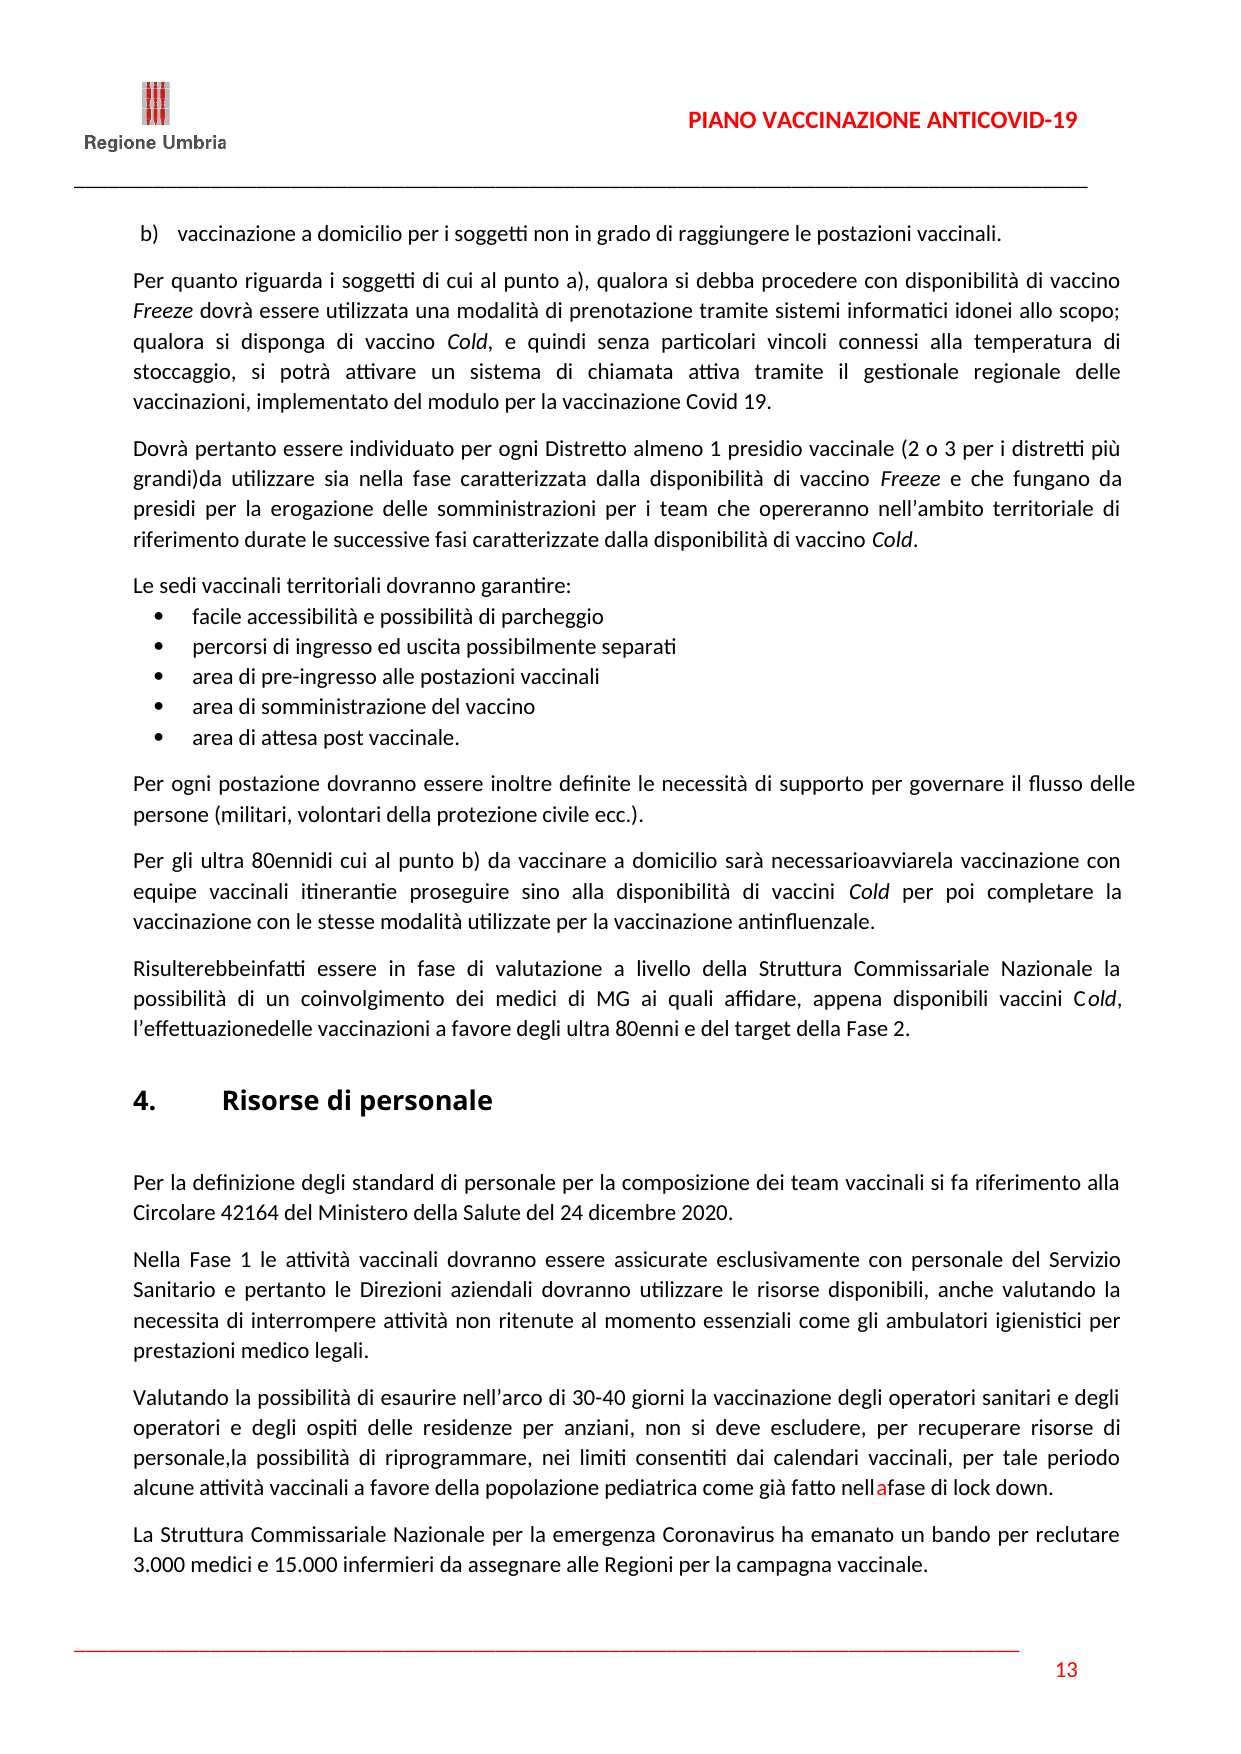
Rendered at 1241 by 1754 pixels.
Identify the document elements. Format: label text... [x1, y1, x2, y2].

text La Struttura Commissariale Nazionale per la emergenza Coronavirus ha emanato un bando per reclutare 3.000 medici e 15.000 infermieri da assegnare alle Regioni per la campagna vaccinale. [133, 1520, 1122, 1579]
text Dovrà pertanto essere individuato per ogni Distretto almeno 1 presidio vaccinale (2 o 3 per i distretti più grandi)da utilizzare sia nella fase caratterizzata dalla disponibilità di vaccino Freeze e che fungano da presidi per la erogazione delle somministrazioni per i team che opereranno nell’ambito territoriale di riferimento durate le successive fasi caratterizzate dalla disponibilità di vaccino Cold. [133, 434, 1122, 553]
text Per la definizione degli standard di personale per la composizione dei team vaccinali si fa riferimento alla Circolare 42164 del Ministero della Salute del 24 dicembre 2020. [133, 1168, 1122, 1227]
text Valutando la possibilità di esaurire nell’arco di 30-40 giorni la vaccinazione degli operatori sanitari e degli operatori e degli ospiti delle residenze per anziani, non si deve escludere, per recuperare risorse di personale,la possibilità di riprogrammare, nei limiti consentiti dai calendari vaccinali, per tale periodo alcune attività vaccinali a favore della popolazione pediatrica come già fatto nellafase di lock down. [133, 1383, 1122, 1502]
list area di pre-ingresso alle postazioni vaccinali [154, 662, 1137, 690]
list area di somministrazione del vaccino [154, 692, 1137, 721]
list Le sedi vaccinali territoriali dovranno garantire: [133, 572, 1137, 600]
list percorsi di ingresso ed uscita possibilmente separati [154, 632, 1137, 660]
text Per ogni postazione dovranno essere inoltre definite le necessità di supporto per governare il flusso delle persone (militari, volontari della protezione civile ecc.). [133, 769, 1137, 828]
subtitle Risorse di personale [133, 1082, 1122, 1118]
text Per gli ultra 80ennidi cui al punto b) da vaccinare a domicilio sarà necessarioavviarela vaccinazione con equipe vaccinali itinerantie proseguire sino alla disponibilità di vaccini Cold per poi completare la vaccinazione con le stesse modalità utilizzate per la vaccinazione antinfluenzale. [133, 847, 1122, 935]
text Nella Fase 1 le attività vaccinali dovranno essere assicurate esclusivamente con personale del Servizio Sanitario e pertanto le Direzioni aziendali dovranno utilizzare le risorse disponibili, anche valutando la necessita di interrompere attività non ritenute al momento essenziali come gli ambulatori igienistici per prestazioni medico legali. [133, 1245, 1122, 1364]
list area di attesa post vaccinale. [154, 723, 1137, 751]
list vaccinazione a domicilio per i soggetti non in grado di raggiungere le postazioni vaccinali. [140, 219, 1122, 248]
list facile accessibilità e possibilità di parcheggio [154, 602, 1137, 630]
picture [85, 82, 226, 152]
text Risulterebbeinfatti essere in fase di valutazione a livello della Struttura Commissariale Nazionale la possibilità di un coinvolgimento dei medici di MG ai quali affidare, appena disponibili vaccini Cold, l’effettuazionedelle vaccinazioni a favore degli ultra 80enni e del target della Fase 2. [133, 954, 1122, 1042]
text Per quanto riguarda i soggetti di cui al punto a), qualora si debba procedere con disponibilità di vaccino Freeze dovrà essere utilizzata una modalità di prenotazione tramite sistemi informatici idonei allo scopo; qualora si disponga di vaccino Cold, e quindi senza particolari vincoli connessi alla temperatura di stoccaggio, si potrà attivare un sistema di chiamata attiva tramite il gestionale regionale delle vaccinazioni, implementato del modulo per la vaccinazione Covid 19. [133, 266, 1122, 415]
